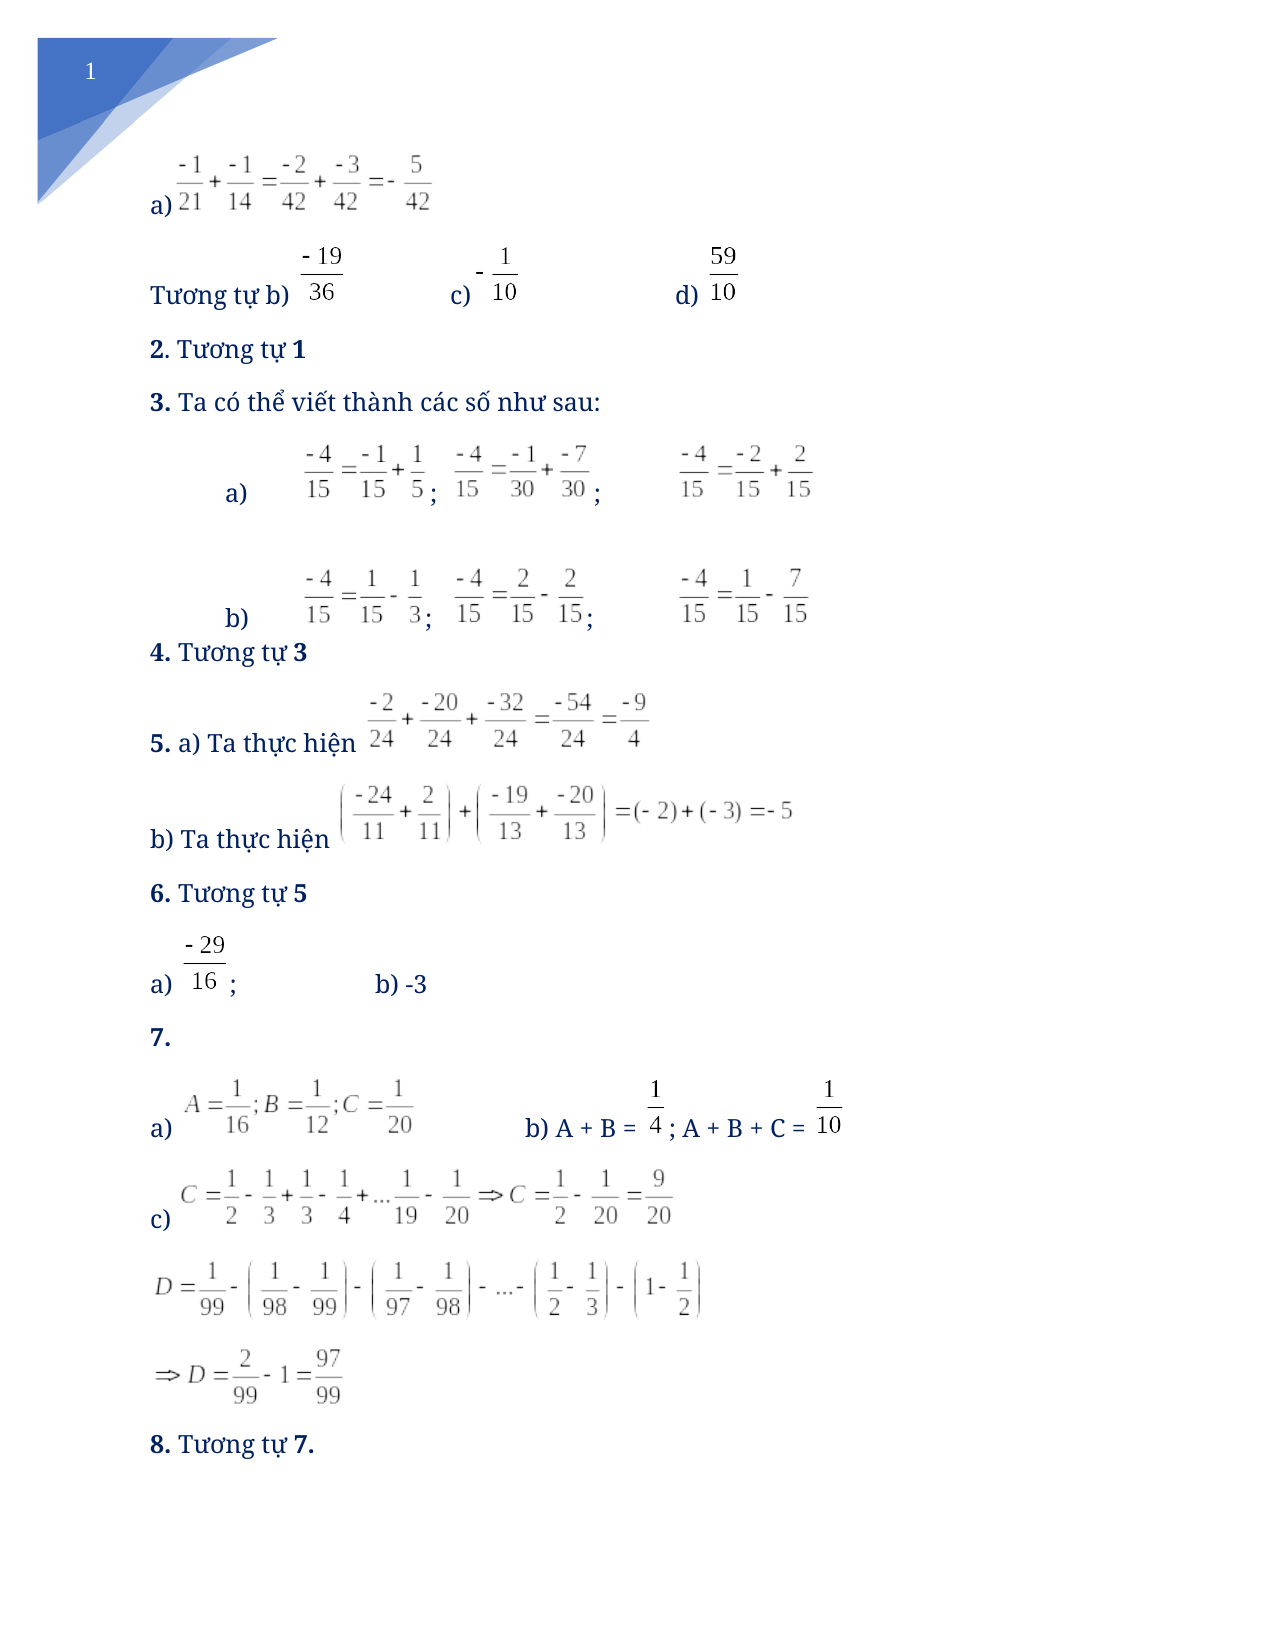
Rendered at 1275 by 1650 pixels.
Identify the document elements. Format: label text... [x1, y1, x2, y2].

text a) ; b) -3 [150, 929, 1125, 1000]
text 7. [150, 1020, 1125, 1054]
text 6. Tương tự 5 [150, 876, 1125, 910]
picture [37, 37, 279, 206]
text 2. Tương tự 1 [150, 331, 1125, 366]
text Tương tự b) c) d) [150, 241, 1125, 312]
text a) [150, 150, 1125, 221]
text 5. a) Ta thực hiện [150, 688, 1125, 759]
text 4. Tương tự 3 [150, 634, 1125, 668]
text c) [150, 1164, 1125, 1235]
list ; ; [225, 438, 1125, 510]
text 3. Ta có thể viết thành các số như sau: [150, 385, 1125, 419]
text 8. Tương tự 7. [150, 1427, 1125, 1461]
text a) b) A + B = ; A + B + C = [150, 1073, 1125, 1144]
text b) Ta thực hiện [150, 779, 1125, 856]
list ; ; [225, 563, 1125, 634]
